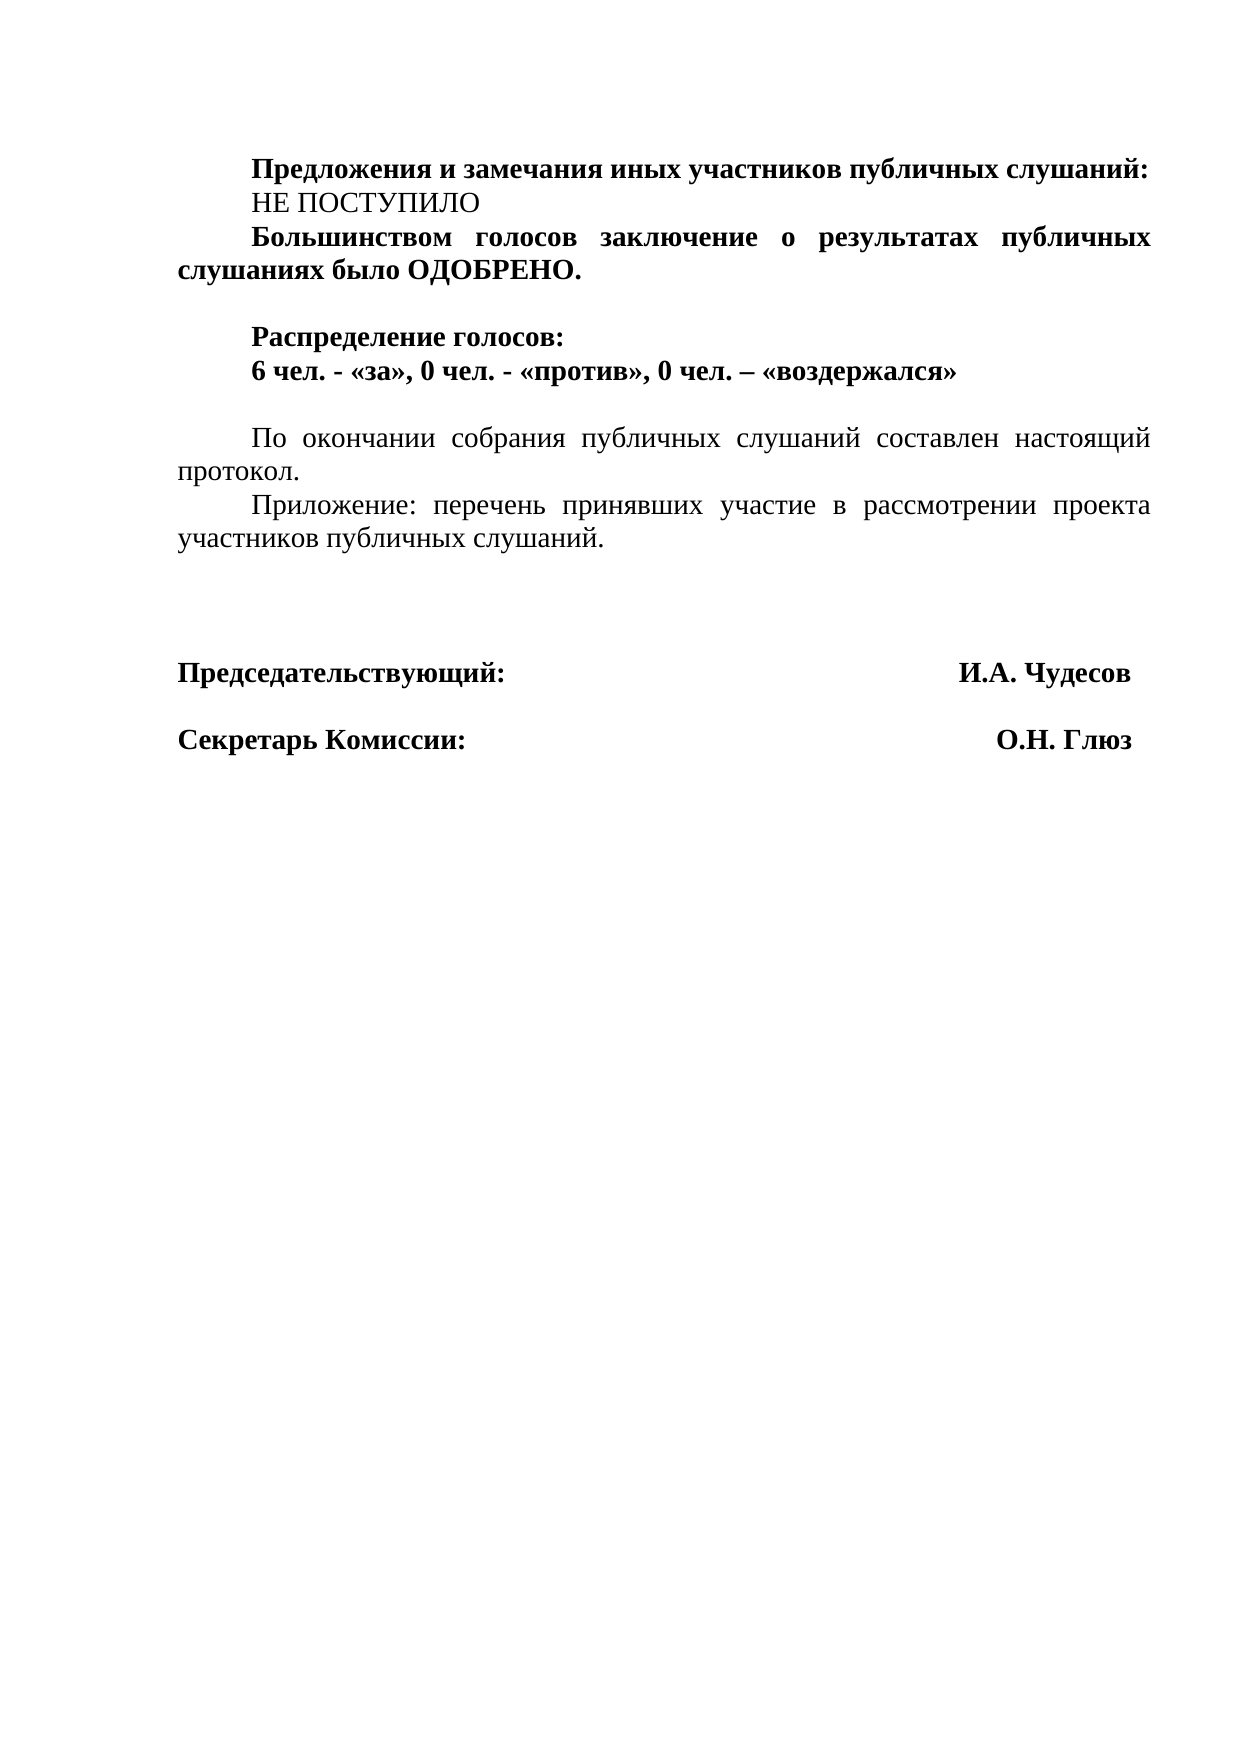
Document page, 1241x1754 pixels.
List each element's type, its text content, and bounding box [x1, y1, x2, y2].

text Большинством голосов заключение о результатах публичных слушаниях было ОДОБРЕНО. [177, 219, 1152, 286]
text Приложение: перечень принявших участие в рассмотрении проекта участников публичных слушаний. [177, 487, 1152, 554]
text Распределение голосов: [177, 319, 1152, 353]
text Председательствующий: И.А. Чудесов [177, 655, 1181, 688]
text По окончании собрания публичных слушаний составлен настоящий протокол. [177, 420, 1152, 487]
text Предложения и замечания иных участников публичных слушаний: [177, 152, 1152, 185]
text Секретарь Комиссии: О.Н. Глюз [177, 722, 1181, 755]
text НЕ ПОСТУПИЛО [177, 185, 1152, 219]
text 6 чел. - «за», 0 чел. - «против», 0 чел. – «воздержался» [177, 353, 1152, 386]
